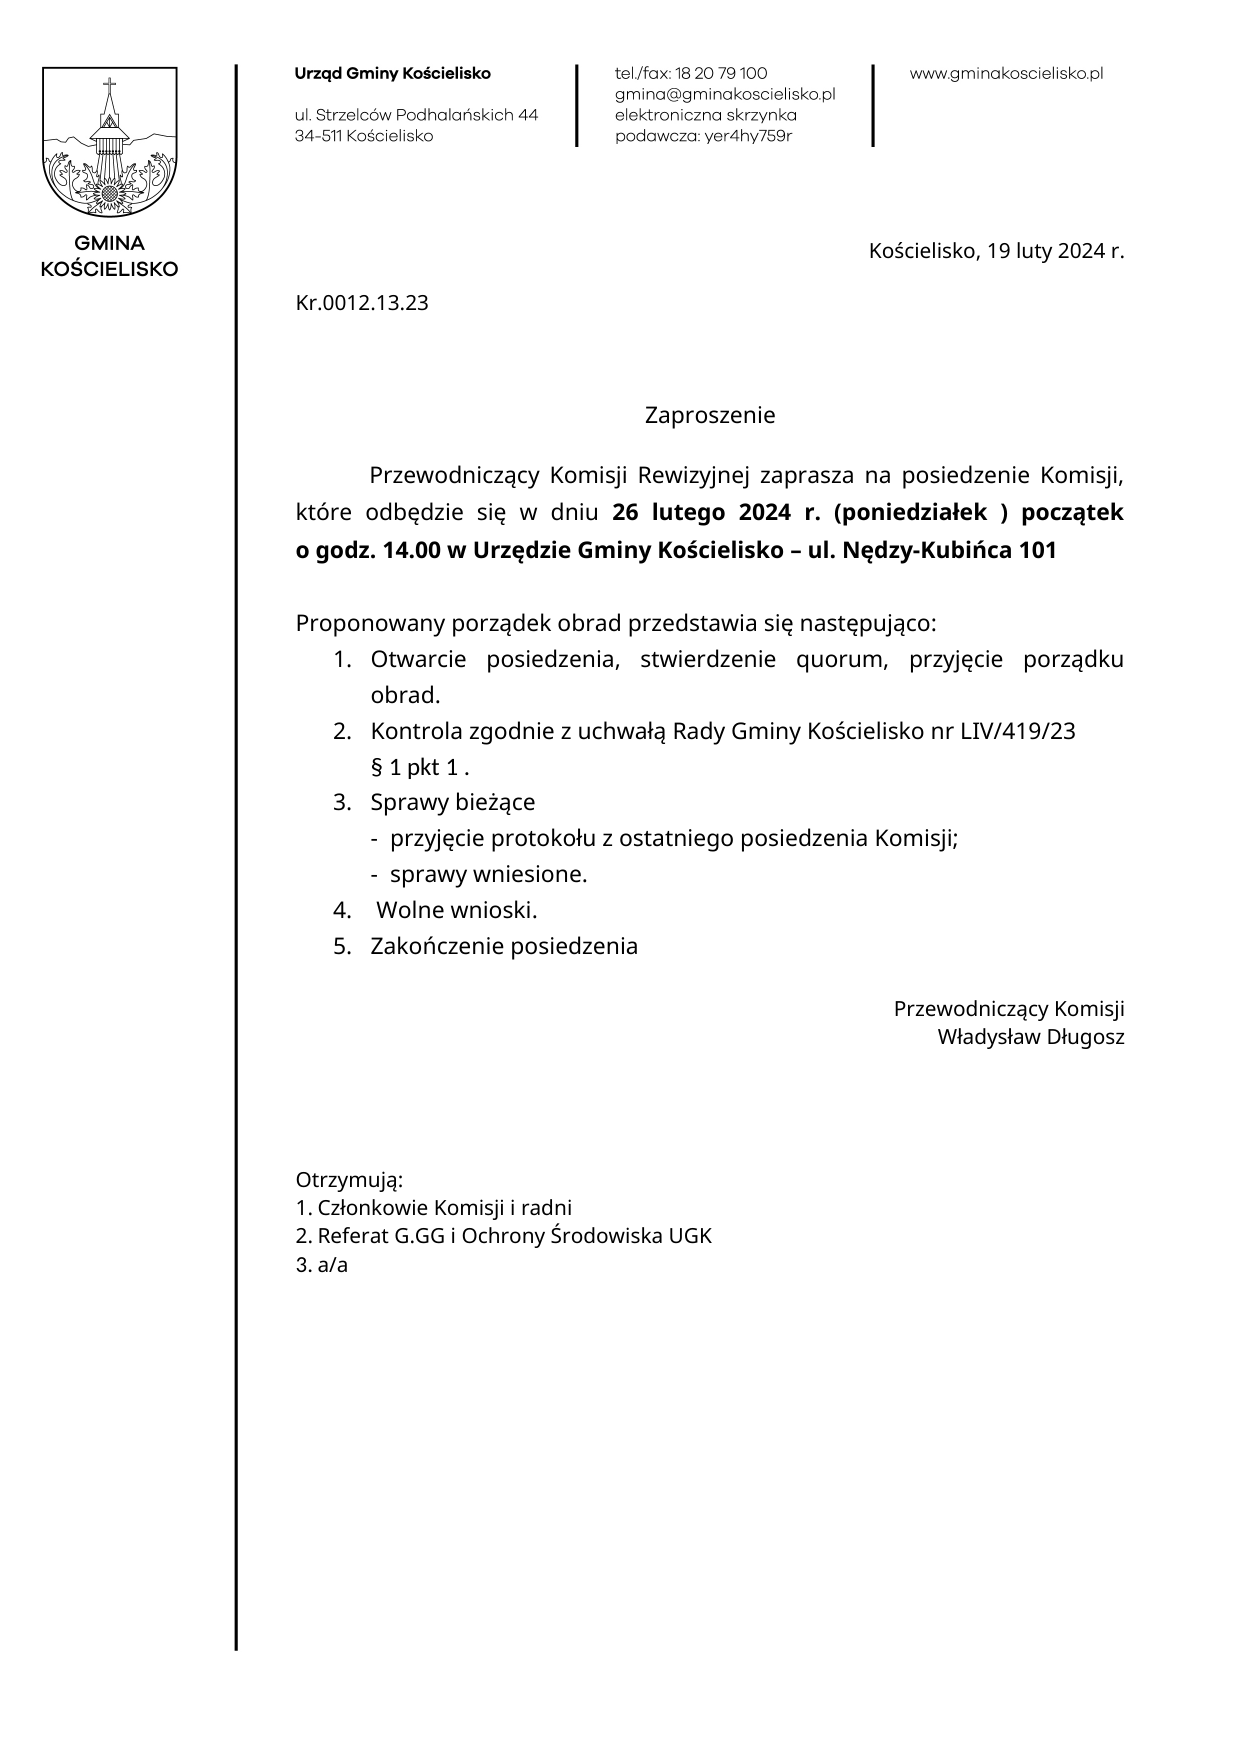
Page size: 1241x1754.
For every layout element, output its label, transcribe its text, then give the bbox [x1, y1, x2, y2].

list Zakończenie posiedzenia [333, 930, 1125, 961]
list a/a [295, 1250, 1125, 1278]
list Wolne wnioski. [333, 894, 1125, 925]
text § 1 pkt 1 . [370, 751, 1125, 781]
text Otrzymują: [295, 1165, 1125, 1193]
text Proponowany porządek obrad przedstawia się następująco: [295, 607, 1125, 638]
list Referat G.GG i Ochrony Środowiska UGK [295, 1222, 1125, 1250]
list Otwarcie posiedzenia, stwierdzenie quorum, przyjęcie porządku obrad. [333, 643, 1125, 710]
text Zaproszenie [295, 399, 1125, 431]
text Kościelisko, 19 luty 2024 r. [295, 236, 1125, 265]
list Członkowie Komisji i radni [295, 1193, 1125, 1222]
text Przewodniczący Komisji [295, 994, 1125, 1022]
list Kontrola zgodnie z uchwałą Rady Gminy Kościelisko nr LIV/419/23 [333, 715, 1125, 746]
text Władysław Długosz [295, 1022, 1125, 1051]
text Przewodniczący Komisji Rewizyjnej zaprasza na posiedzenie Komisji, które odbędzie się w dniu 26 lutego 2024 r. (poniedziałek ) początek o godz. 14.00 w Urzędzie Gminy Kościelisko – ul. Nędzy-Kubińca 101 [295, 459, 1125, 565]
list Sprawy bieżące [333, 786, 1125, 817]
picture [0, 0, 1194, 1738]
text Kr.0012.13.23 [295, 288, 1125, 317]
list przyjęcie protokołu z ostatniego posiedzenia Komisji; [370, 822, 1125, 853]
list sprawy wniesione. [370, 858, 1125, 889]
